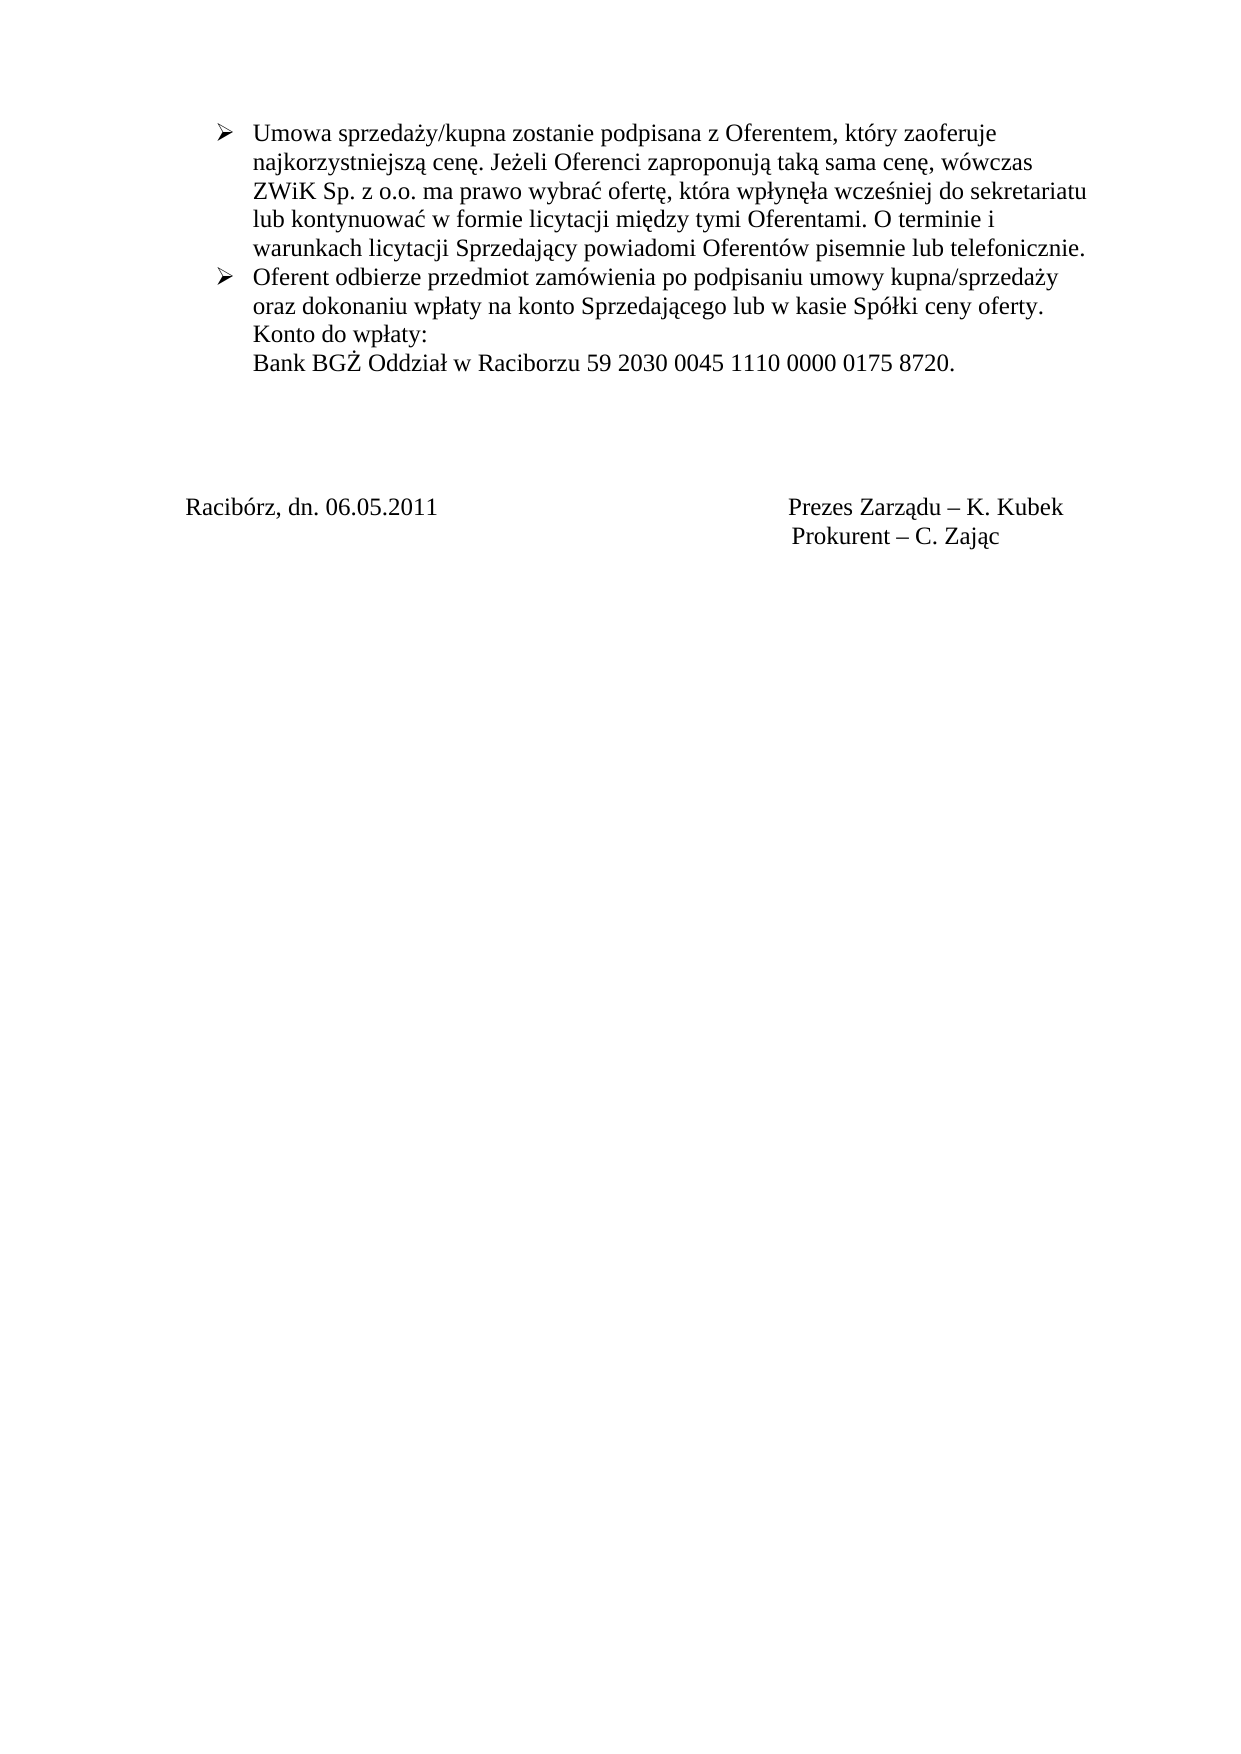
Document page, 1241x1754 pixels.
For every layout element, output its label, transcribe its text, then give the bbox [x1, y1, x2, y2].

text Racibórz, dn. 06.05.2011 Prezes Zarządu – K. Kubek [148, 492, 1093, 521]
list Umowa sprzedaży/kupna zostanie podpisana z Oferentem, który zaoferuje najkorzystniejszą cenę. Jeżeli Oferenci zaproponują taką sama cenę, wówczas ZWiK Sp. z o.o. ma prawo wybrać ofertę, która wpłynęła wcześniej do sekretariatu lub kontynuować w formie licytacji między tymi Oferentami. O terminie i warunkach licytacji Sprzedający powiadomi Oferentów pisemnie lub telefonicznie. [215, 118, 1093, 262]
list Oferent odbierze przedmiot zamówienia po podpisaniu umowy kupna/sprzedaży oraz dokonaniu wpłaty na konto Sprzedającego lub w kasie Spółki ceny oferty. Konto do wpłaty: [215, 262, 1093, 348]
text Prokurent – C. Zając [148, 521, 1093, 549]
text Bank BGŻ Oddział w Raciborzu 59 2030 0045 1110 0000 0175 8720. [253, 348, 1093, 377]
